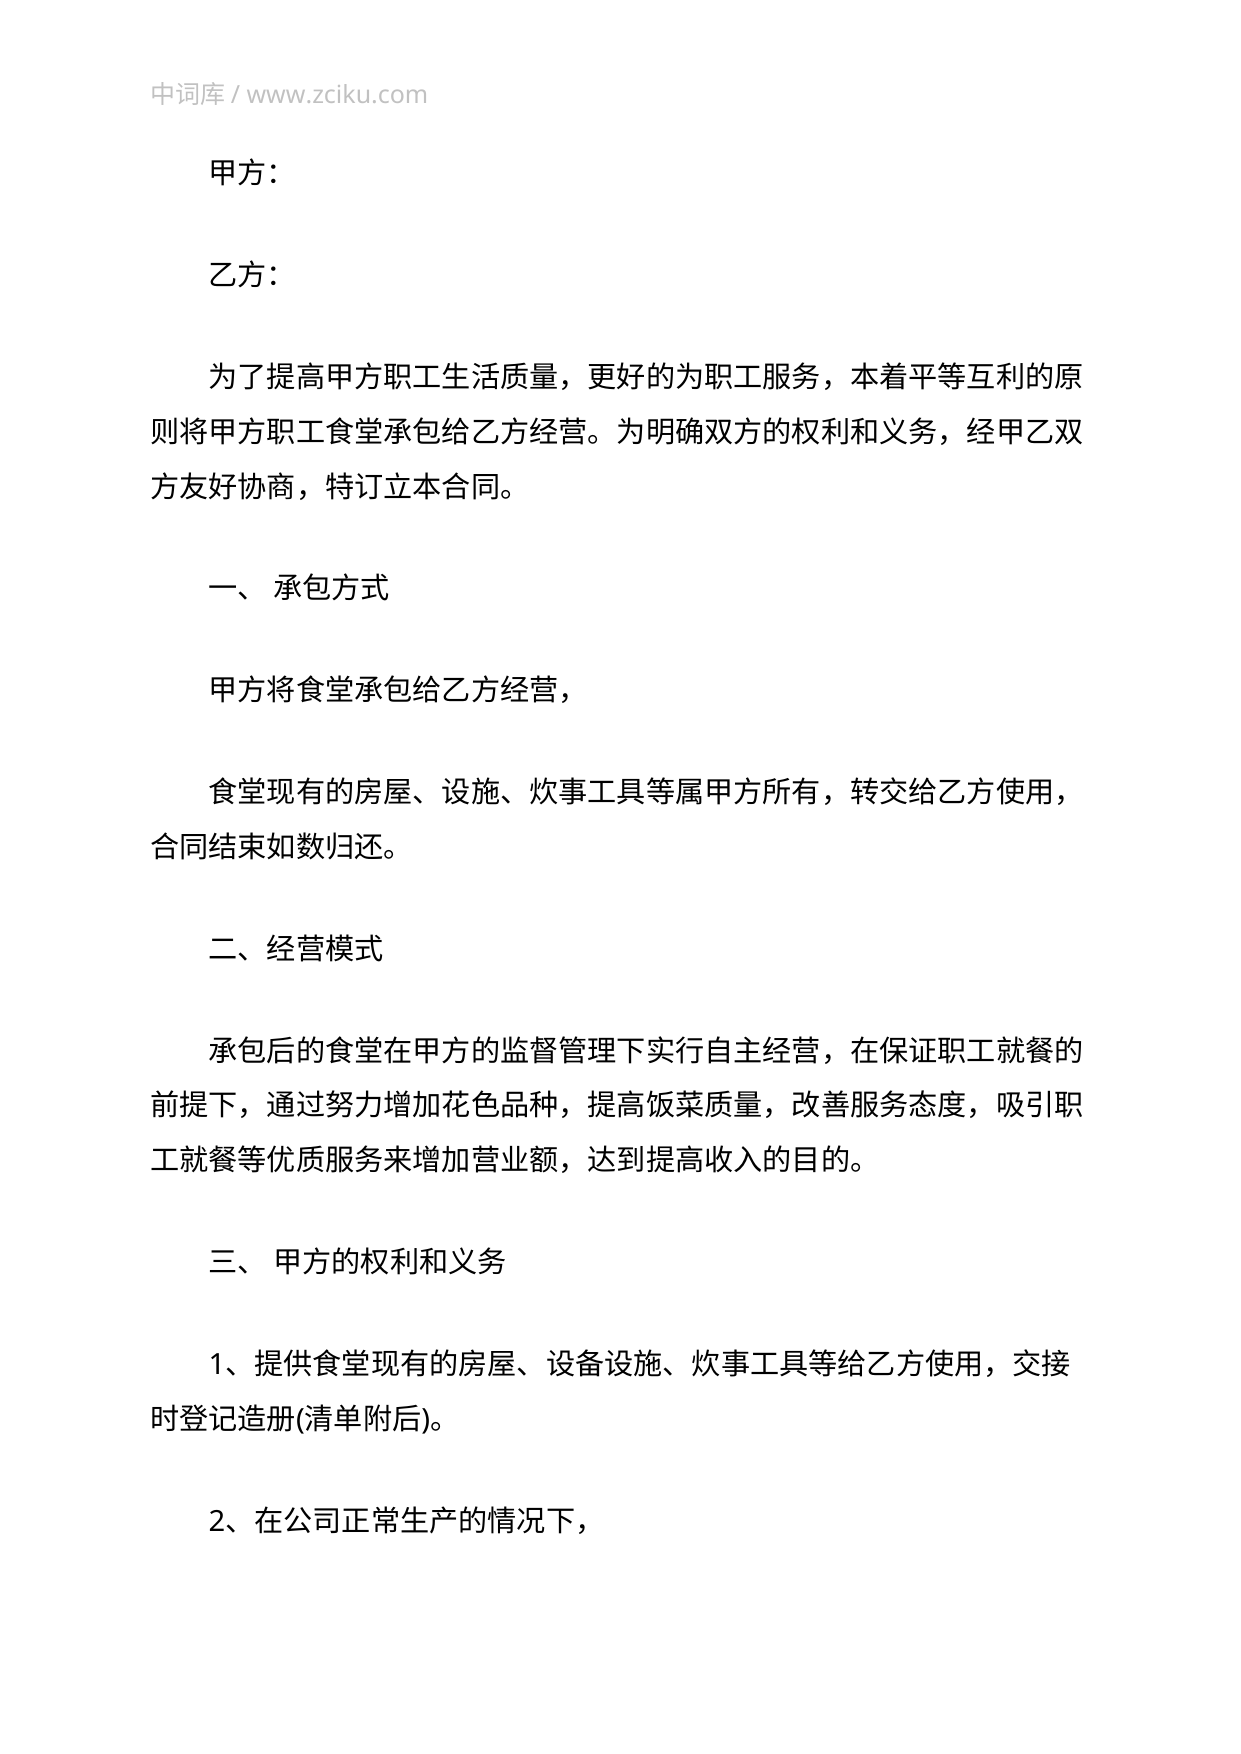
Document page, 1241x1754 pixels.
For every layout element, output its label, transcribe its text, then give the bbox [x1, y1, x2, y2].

text 甲方将食堂承包给乙方经营， [150, 667, 1090, 709]
text 二、经营模式 [150, 925, 1090, 968]
text 甲方： [150, 150, 1090, 192]
text 食堂现有的房屋、设施、炊事工具等属甲方所有，转交给乙方使用，合同结束如数归还。 [150, 769, 1090, 866]
text 为了提高甲方职工生活质量，更好的为职工服务，本着平等互利的原则将甲方职工食堂承包给乙方经营。为明确双方的权利和义务，经甲乙双方友好协商，特订立本合同。 [150, 353, 1090, 506]
text 三、 甲方的权利和义务 [150, 1239, 1090, 1281]
text 一、 承包方式 [150, 565, 1090, 607]
text 1、提供食堂现有的房屋、设备设施、炊事工具等给乙方使用，交接时登记造册(清单附后)。 [150, 1340, 1090, 1438]
text 2、在公司正常生产的情况下， [150, 1497, 1090, 1540]
text 乙方： [150, 252, 1090, 294]
text 承包后的食堂在甲方的监督管理下实行自主经营，在保证职工就餐的前提下，通过努力增加花色品种，提高饭菜质量，改善服务态度，吸引职工就餐等优质服务来增加营业额，达到提高收入的目的。 [150, 1027, 1090, 1179]
